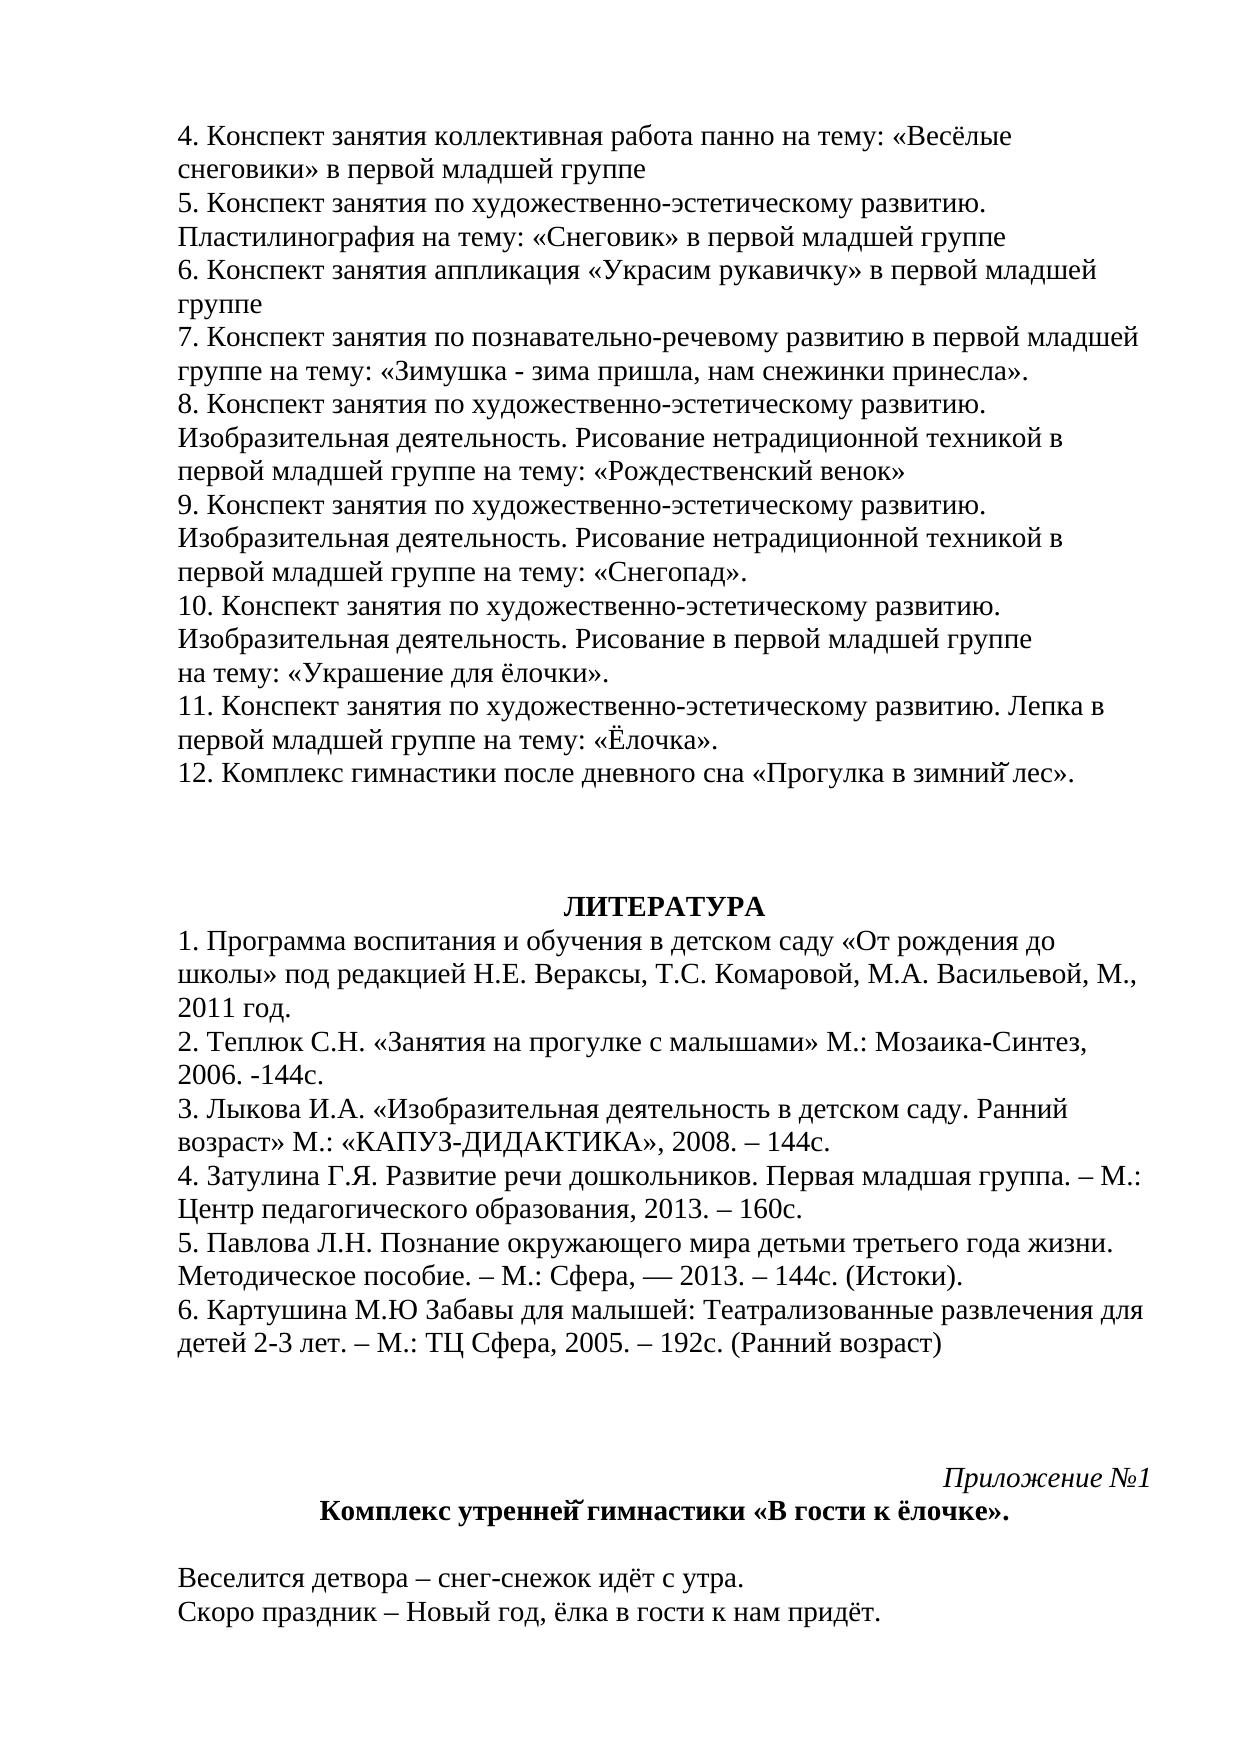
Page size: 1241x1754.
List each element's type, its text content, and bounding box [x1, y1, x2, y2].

text 10. Конспект занятия по художественно-эстетическому развитию. Изобразительная деятельность. Рисование в первой младшей группе [177, 588, 1152, 655]
text на тему: «Украшение для ёлочки». [177, 655, 1152, 688]
text 6. Картушина М.Ю Забавы для малышей: Театрализованные развлечения для детей 2-3 лет. – М.: ТЦ Сфера, 2005. – 192с. (Ранний возраст) [177, 1292, 1152, 1359]
text ЛИТЕРАТУРА [177, 889, 1152, 923]
text Комплекс утренней̆ гимнастики «В гости к ёлочке». [177, 1493, 1152, 1527]
text 11. Конспект занятия по художественно-эстетическому развитию. Лепка в первой младшей группе на тему: «Ёлочка». [177, 688, 1152, 755]
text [177, 1560, 1152, 1627]
text Приложение №1 [177, 1460, 1152, 1493]
text 6. Конспект занятия аппликация «Украсим рукавичку» в первой младшей группе [177, 252, 1152, 319]
text 12. Комплекс гимнастики после дневного сна «Прогулка в зимний̆ лес». [177, 755, 1152, 789]
text 2. Теплюк С.Н. «Занятия на прогулке с малышами» М.: Мозаика-Синтез, 2006. -144с. [177, 1024, 1152, 1091]
text 3. Лыкова И.А. «Изобразительная деятельность в детском саду. Ранний возраст» М.: «КАПУЗ-ДИДАКТИКА», 2008. – 144с. [177, 1091, 1152, 1158]
text 5. Конспект занятия по художественно-эстетическому развитию. Пластилинография на тему: «Снеговик» в первой младшей группе [177, 185, 1152, 252]
text 8. Конспект занятия по художественно-эстетическому развитию. Изобразительная деятельность. Рисование нетрадиционной техникой в первой младшей группе на тему: «Рождественский венок» [177, 386, 1152, 487]
text 4. Затулина Г.Я. Развитие речи дошкольников. Первая младшая группа. – М.: Центр педагогического образования, 2013. – 160с. [177, 1158, 1152, 1225]
text 4. Конспект занятия коллективная работа панно на тему: «Весёлые снеговики» в первой младшей группе [177, 118, 1152, 185]
text 9. Конспект занятия по художественно-эстетическому развитию. Изобразительная деятельность. Рисование нетрадиционной техникой в первой младшей группе на тему: «Снегопад». [177, 487, 1152, 588]
text 1. Программа воспитания и обучения в детском саду «От рождения до школы» под редакцией Н.Е. Вераксы, Т.С. Комаровой, М.А. Васильевой, М., 2011 год. [177, 923, 1152, 1024]
text 5. Павлова Л.Н. Познание окружающего мира детьми третьего года жизни. Методическое пособие. – М.: Сфера, — 2013. – 144с. (Истоки). [177, 1225, 1152, 1292]
text 7. Конспект занятия по познавательно-речевому развитию в первой младшей группе на тему: «Зимушка - зима пришла, нам снежинки принесла». [177, 319, 1152, 386]
